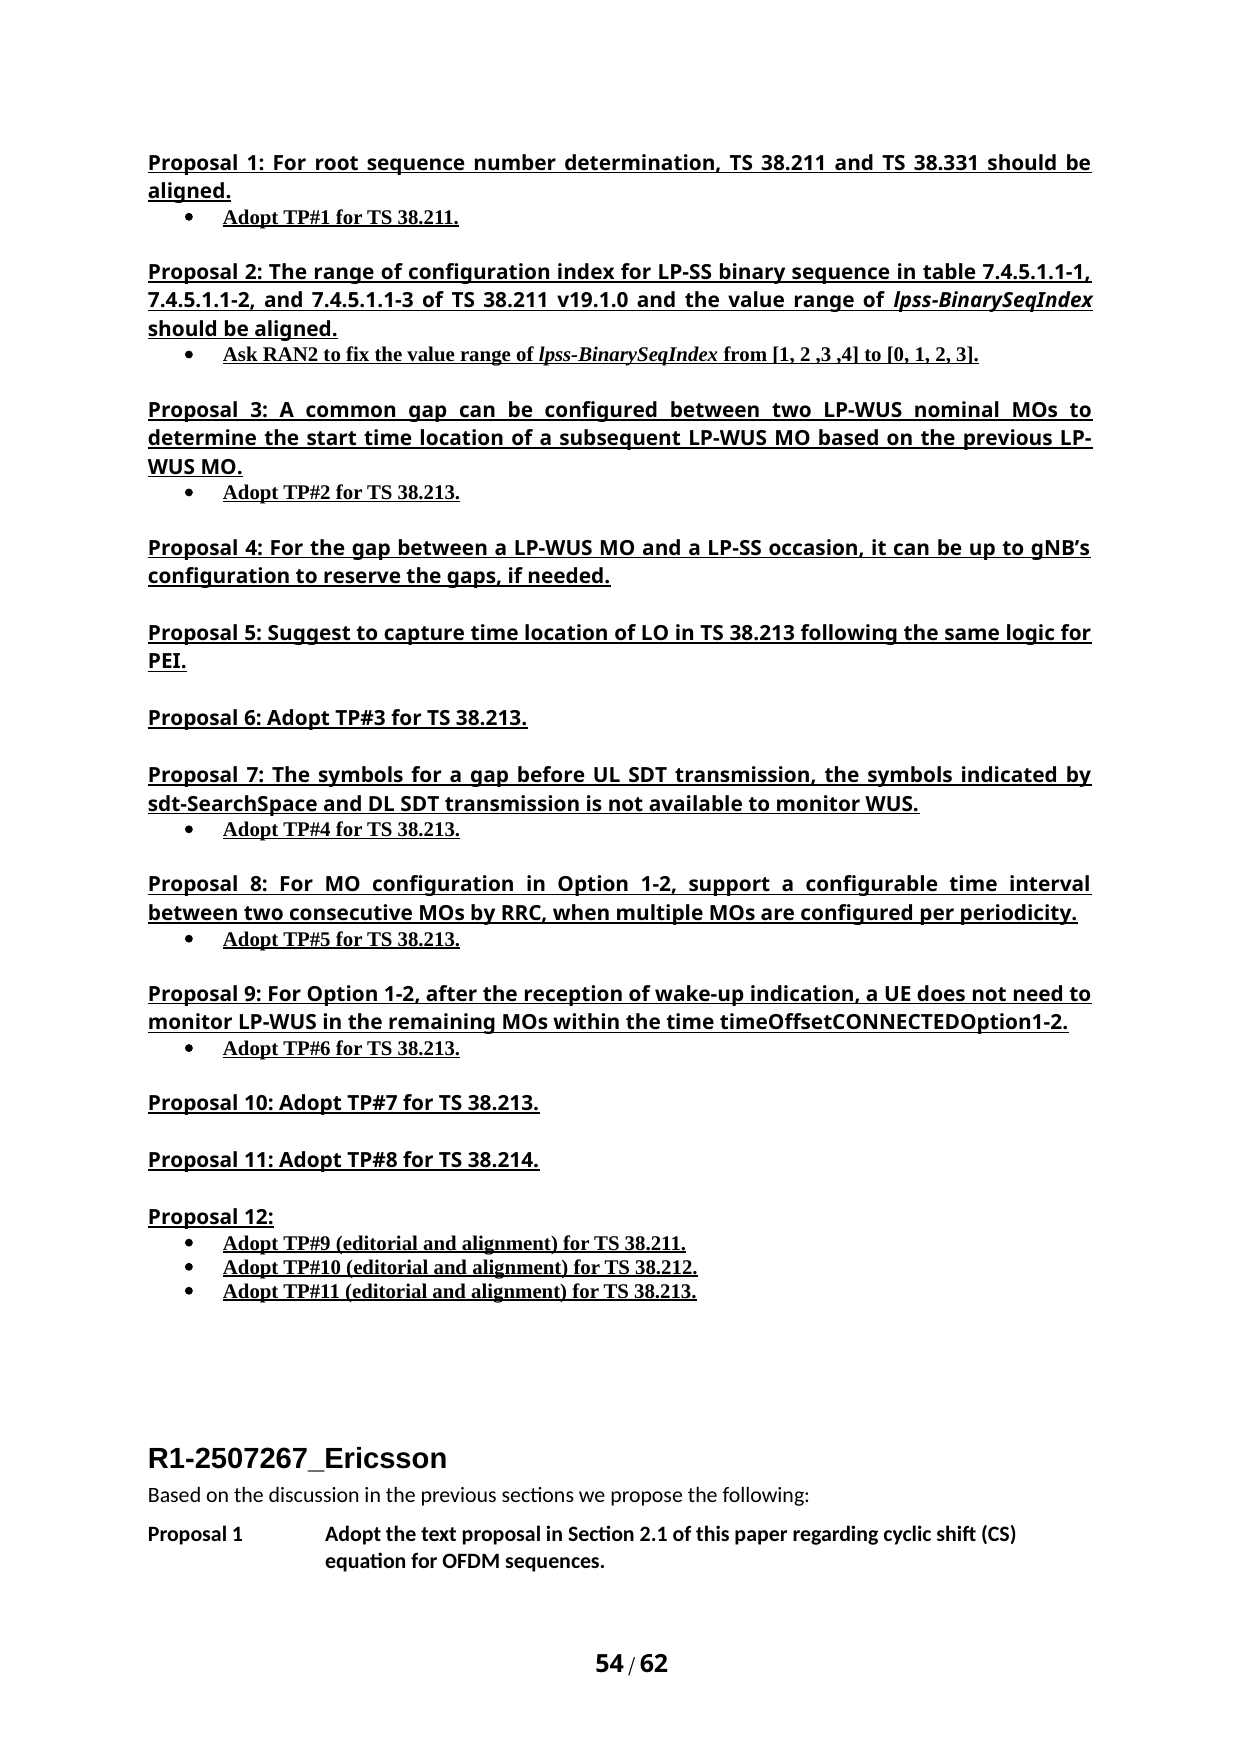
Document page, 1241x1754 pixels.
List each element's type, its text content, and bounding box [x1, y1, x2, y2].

text Proposal 3: A common gap can be configured between two LP-WUS nominal MOs to determine the start time location of a subsequent LP-WUS MO based on the previous LP-WUS MO. [148, 449, 1092, 480]
list Adopt TP#2 for TS 38.213. [185, 480, 1092, 504]
list Adopt TP#10 (editorial and alignment) for TS 38.212. [185, 1254, 1092, 1279]
text Proposal 5: Suggest to capture time location of LO in TS 38.213 following the same logic for PEI. [148, 618, 1092, 642]
text Proposal 4: For the gap between a LP-WUS MO and a LP-SS occasion, it can be up to gNB’s configuration to reserve the gaps, if needed. [148, 533, 1092, 589]
text Proposal 1 Adopt the text proposal in Section 2.1 of this paper regarding cyclic shift (CS) equation for OFDM sequences. [148, 1520, 1092, 1574]
text Proposal 9: For Option 1-2, after the reception of wake-up indication, a UE does not need to monitor LP-WUS in the remaining MOs within the time timeOffsetCONNECTEDOption1-2. [148, 1004, 1092, 1036]
text Proposal 3: A common gap can be configured between two LP-WUS nominal MOs to determine the start time location of a subsequent LP-WUS MO based on the previous LP-WUS MO. [148, 421, 1092, 447]
text Proposal 7: The symbols for a gap before UL SDT transmission, the symbols indicated by sdt-SearchSpace and DL SDT transmission is not available to monitor WUS. [148, 760, 1092, 784]
list Adopt TP#9 (editorial and alignment) for TS 38.211. [185, 1231, 1092, 1254]
list Adopt TP#6 for TS 38.213. [185, 1036, 1092, 1060]
list Adopt TP#11 (editorial and alignment) for TS 38.213. [185, 1279, 1092, 1303]
list Adopt TP#1 for TS 38.211. [185, 204, 1092, 229]
text Proposal 8: For MO configuration in Option 1-2, support a configurable time interval between two consecutive MOs by RRC, when multiple MOs are configured per periodicity. [148, 895, 1092, 926]
text Proposal 2: The range of configuration index for LP-SS binary sequence in table 7.4.5.1.1-1, 7.4.5.1.1-2, and 7.4.5.1.1-3 of TS 38.211 v19.1.0 and the value range of lpss-BinarySeqIndex should be aligned. [148, 311, 1092, 342]
text Proposal 9: For Option 1-2, after the reception of wake-up indication, a UE does not need to monitor LP-WUS in the remaining MOs within the time timeOffsetCONNECTEDOption1-2. [148, 979, 1092, 1003]
subtitle R1-2507267_Ericsson [148, 1441, 1092, 1475]
text Proposal 1: For root sequence number determination, TS 38.211 and TS 38.331 should be aligned. [148, 148, 1092, 172]
text Proposal 2: The range of configuration index for LP-SS binary sequence in table 7.4.5.1.1-1, 7.4.5.1.1-2, and 7.4.5.1.1-3 of TS 38.211 v19.1.0 and the value range of lpss-BinarySeqIndex should be aligned. [148, 257, 1092, 281]
list Adopt TP#5 for TS 38.213. [185, 926, 1092, 951]
text Based on the discussion in the previous sections we propose the following: [148, 1481, 1092, 1508]
text Proposal 1: For root sequence number determination, TS 38.211 and TS 38.331 should be aligned. [148, 173, 1092, 204]
list Adopt TP#4 for TS 38.213. [185, 817, 1092, 841]
text Proposal 6: Adopt TP#3 for TS 38.213. [148, 703, 1092, 732]
text Proposal 11: Adopt TP#8 for TS 38.214. [148, 1145, 1092, 1174]
text Proposal 5: Suggest to capture time location of LO in TS 38.213 following the same logic for PEI. [148, 644, 1092, 675]
text Proposal 8: For MO configuration in Option 1-2, support a configurable time interval between two consecutive MOs by RRC, when multiple MOs are configured per periodicity. [148, 869, 1092, 894]
text Proposal 3: A common gap can be configured between two LP-WUS nominal MOs to determine the start time location of a subsequent LP-WUS MO based on the previous LP-WUS MO. [148, 395, 1092, 419]
text Proposal 10: Adopt TP#7 for TS 38.213. [148, 1088, 1092, 1117]
list Ask RAN2 to fix the value range of lpss-BinarySeqIndex from [1, 2 ,3 ,4] to [0, 1, 2, 3]. [185, 342, 1092, 366]
text Proposal 2: The range of configuration index for LP-SS binary sequence in table 7.4.5.1.1-1, 7.4.5.1.1-2, and 7.4.5.1.1-3 of TS 38.211 v19.1.0 and the value range of lpss-BinarySeqIndex should be aligned. [148, 283, 1092, 310]
text Proposal 12: [148, 1202, 1092, 1231]
text Proposal 7: The symbols for a gap before UL SDT transmission, the symbols indicated by sdt-SearchSpace and DL SDT transmission is not available to monitor WUS. [148, 786, 1092, 817]
